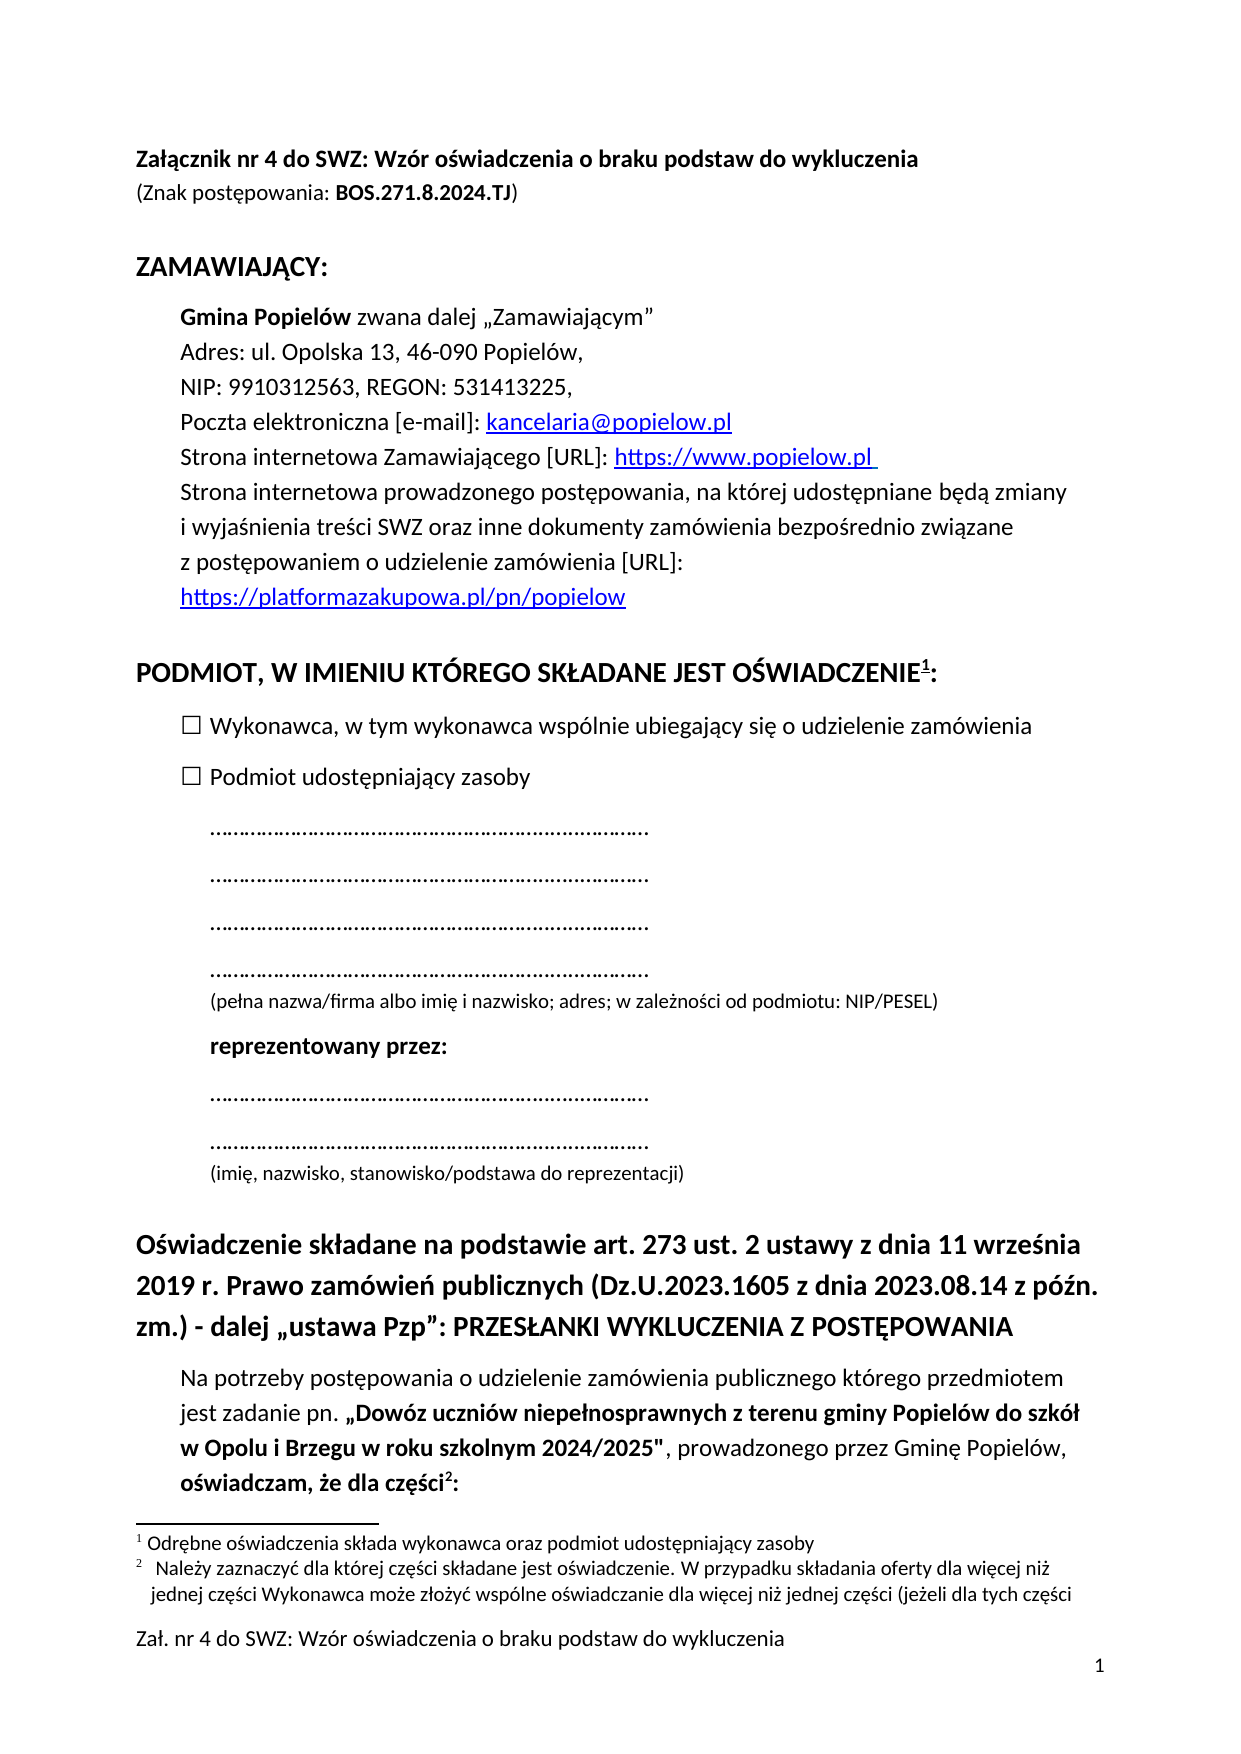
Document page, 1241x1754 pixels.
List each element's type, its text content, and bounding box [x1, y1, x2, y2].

text …………………………………………………..…..………… [210, 1077, 1105, 1108]
text …………………………………………………..…..………… [210, 953, 1105, 984]
text Strona internetowa prowadzonego postępowania, na której udostępniane będą zmiany i wyjaśnienia treści SWZ oraz inne dokumenty zamówienia bezpośrednio związane z postępowaniem o udzielenie zamówienia [URL]: https://platformazakupowa.pl/pn/popielow [180, 476, 1104, 612]
text …………………………………………………..…..………… [210, 1125, 1105, 1155]
text Strona internetowa Zamawiającego [URL]: https://www.popielow.pl [180, 441, 1104, 472]
text …………………………………………………..…..………… [210, 858, 1105, 889]
subtitle PODMIOT, W IMIENIU KTÓREGO SKŁADANE JEST OŚWIADCZENIE: [136, 654, 1104, 689]
text …………………………………………………..…..………… [210, 811, 1105, 841]
text Podmiot udostępniający zasoby [180, 759, 1104, 793]
text Poczta elektroniczna [e-mail]: kancelaria@popielow.pl [180, 406, 1104, 437]
text …………………………………………………..…..………… [210, 906, 1105, 936]
text Adres: ul. Opolska 13, 46-090 Popielów, [180, 336, 1104, 367]
subtitle Załącznik nr 4 do SWZ: Wzór oświadczenia o braku podstaw do wykluczenia [136, 143, 1104, 174]
text Wykonawca, w tym wykonawca wspólnie ubiegający się o udzielenie zamówienia [180, 707, 1104, 741]
text (imię, nazwisko, stanowisko/podstawa do reprezentacji) [210, 1160, 1104, 1185]
text NIP: 9910312563, REGON: 531413225, [180, 371, 1104, 402]
text (pełna nazwa/firma albo imię i nazwisko; adres; w zależności od podmiotu: NIP/PESEL) [210, 988, 1105, 1013]
subtitle ZAMAWIAJĄCY: [136, 248, 1104, 283]
text reprezentowany przez: [210, 1030, 1104, 1060]
text Gmina Popielów zwana dalej „Zamawiającym” [180, 301, 1104, 332]
text Na potrzeby postępowania o udzielenie zamówienia publicznego którego przedmiotem jest zadanie pn. „Dowóz uczniów niepełnosprawnych z terenu gminy Popielów do szkół w Opolu i Brzegu w roku szkolnym 2024/2025", prowadzonego przez Gminę Popielów, oświadczam, że dla części: [180, 1362, 1104, 1497]
text (Znak postępowania: BOS.271.8.2024.TJ) [136, 178, 1104, 206]
subtitle Oświadczenie składane na podstawie art. 273 ust. 2 ustawy z dnia 11 września 2019 r. Prawo zamówień publicznych (Dz.U.2023.1605 z dnia 2023.08.14 z późn. zm.) - dalej „ustawa Pzp”: PRZESŁANKI WYKLUCZENIA Z POSTĘPOWANIA [136, 1226, 1104, 1344]
